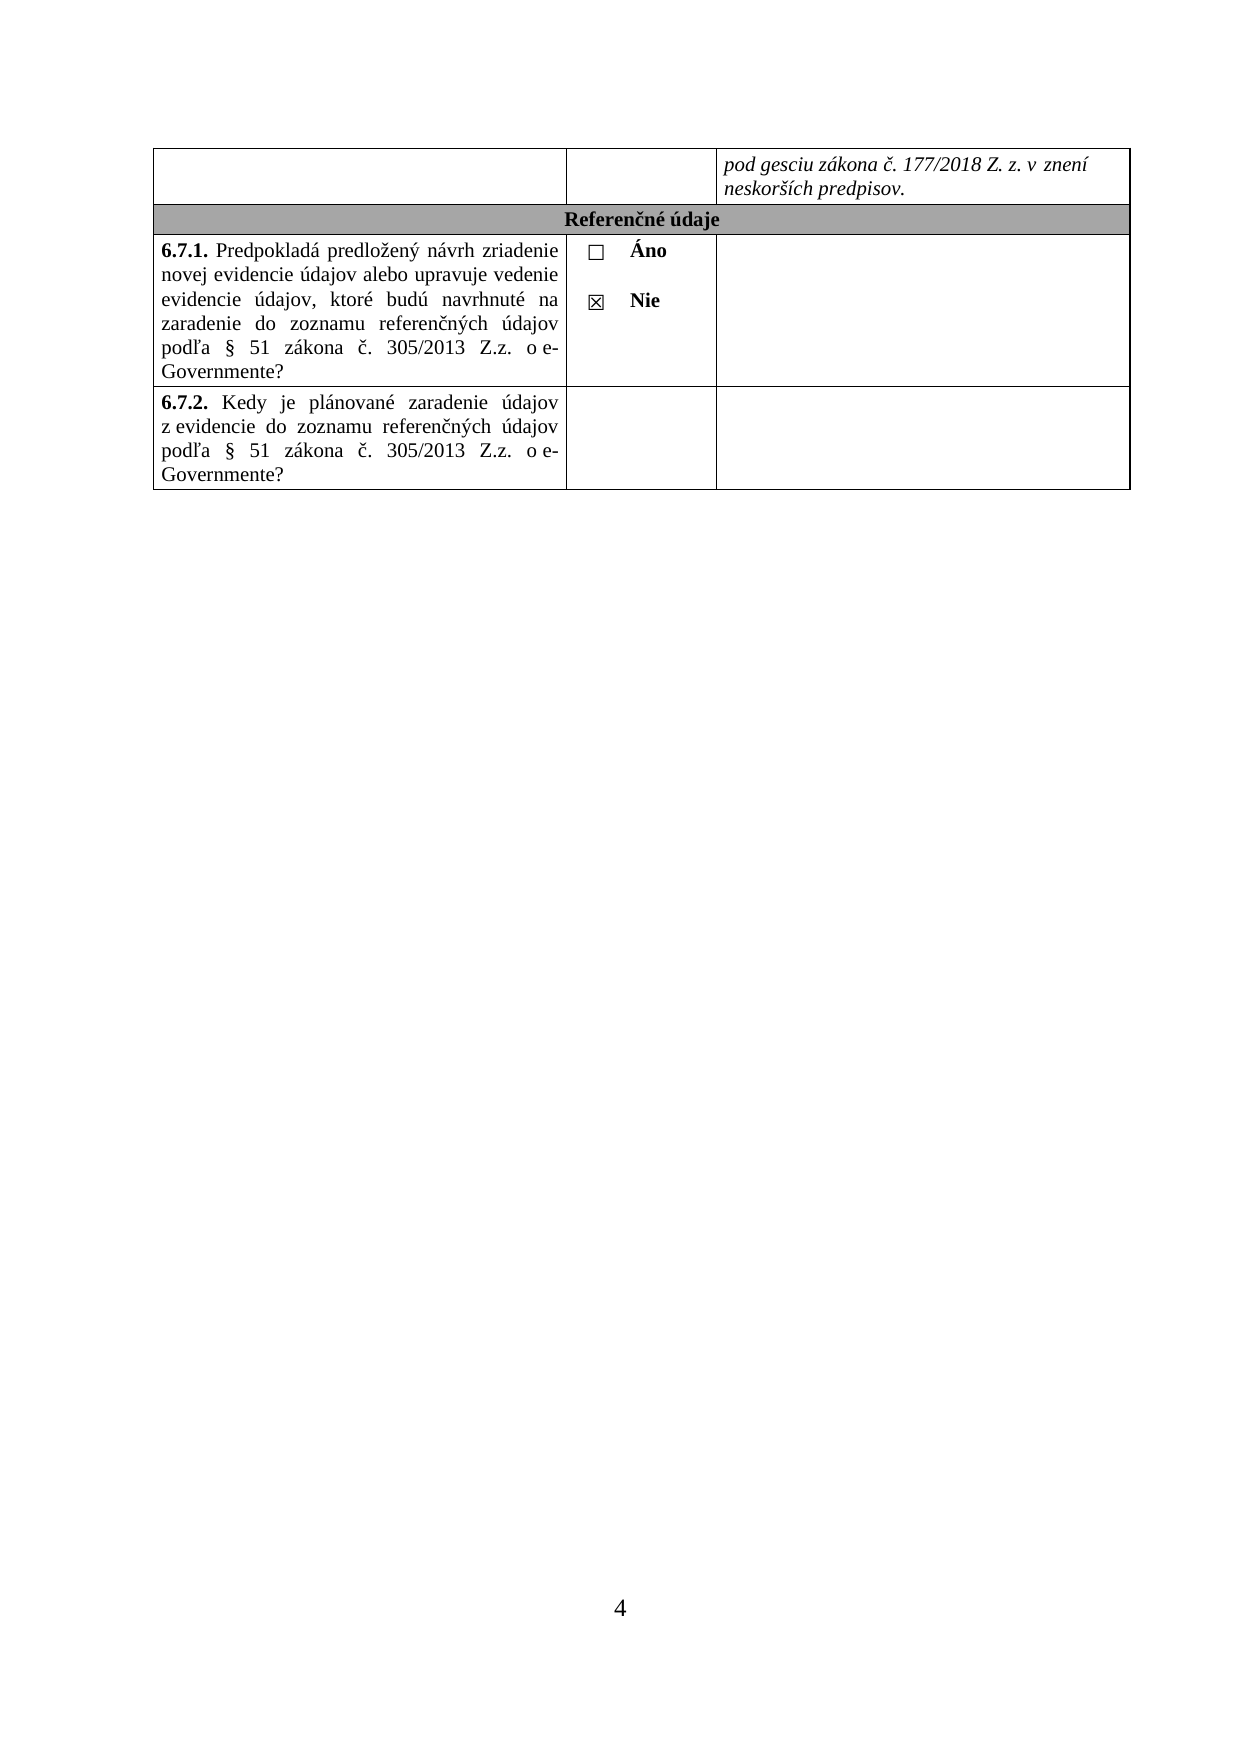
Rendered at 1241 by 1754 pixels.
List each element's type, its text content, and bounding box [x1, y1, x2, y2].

table_cell 6.7.2. Kedy je plánované zaradenie údajov z evidencie do zoznamu referenčných údajov podľa § 51 zákona č. 305/2013 Z.z. o e-Governmente? [154, 387, 566, 489]
table_cell [717, 387, 1129, 489]
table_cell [154, 149, 566, 203]
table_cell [717, 149, 1129, 203]
table_cell [567, 387, 716, 489]
table_cell 6.7.1. Predpokladá predložený návrh zriadenie novej evidencie údajov alebo upravuje vedenie evidencie údajov, ktoré budú navrhnuté na zaradenie do zoznamu referenčných údajov podľa § 51 zákona č. 305/2013 Z.z. o e-Governmente? [154, 235, 566, 386]
table_cell Referenčné údaje [154, 205, 1129, 234]
table_cell [567, 235, 716, 386]
table_cell [567, 149, 716, 203]
table_cell [717, 235, 1129, 386]
